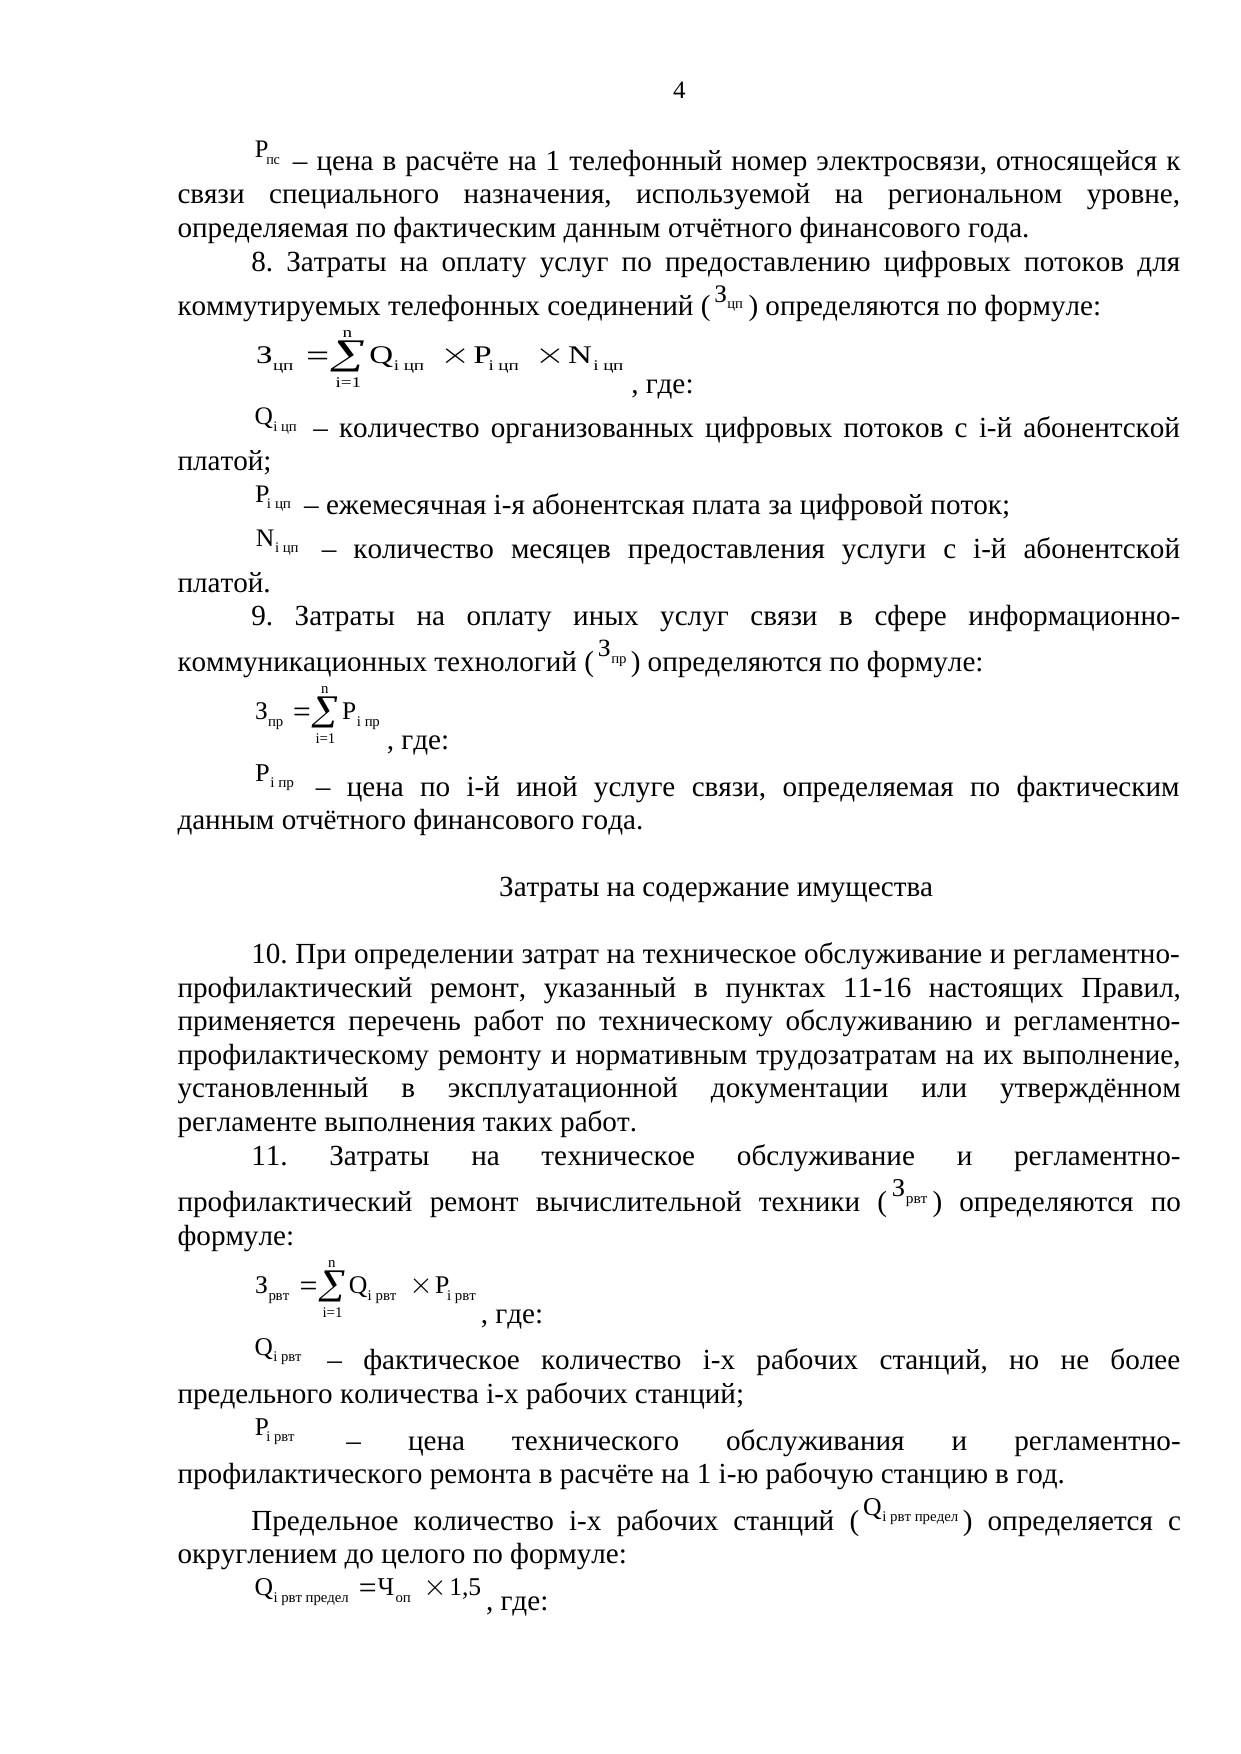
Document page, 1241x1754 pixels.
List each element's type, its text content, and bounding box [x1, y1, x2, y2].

text , где: [177, 1570, 1181, 1617]
text 10. При определении затрат на техническое обслуживание и регламентно-профилактический ремонт, указанный в пунктах 11-16 настоящих Правил, применяется перечень работ по техническому обслуживанию и регламентно-профилактическому ремонту и нормативным трудозатратам на их выполнение, установленный в эксплуатационной документации или утверждённом регламенте выполнения таких работ. [177, 936, 1181, 1138]
text 8. Затраты на оплату услуг по предоставлению цифровых потоков для коммутируемых телефонных соединений () определяются по формуле: [177, 244, 1181, 321]
text – количество организованных цифровых потоков с i-й абонентской платой; [177, 399, 1181, 477]
text 11. Затраты на техническое обслуживание и регламентно-профилактический ремонт вычислительной техники () определяются по формуле: [177, 1138, 1181, 1251]
text , где: [177, 677, 1181, 756]
text – количество месяцев предоставления услуги с i-й абонентской платой. [177, 521, 1181, 598]
text , где: [177, 321, 1181, 399]
text – цена по i-й иной услуге связи, определяемая по фактическим данным отчётного финансового года. [177, 756, 1181, 836]
text Предельное количество i-х рабочих станций () определяется с округлением до целого по формуле: [177, 1490, 1181, 1570]
text – цена в расчёте на 1 телефонный номер электросвязи, относящейся к связи специального назначения, используемой на региональном уровне, определяемая по фактическим данным отчётного финансового года. [177, 132, 1181, 244]
text 9. Затраты на оплату иных услуг связи в сфере информационно-коммуникационных технологий () определяются по формуле: [177, 598, 1181, 677]
text – фактическое количество i-х рабочих станций, но не более предельного количества i-х рабочих станций; [177, 1329, 1181, 1409]
text – цена технического обслуживания и регламентно-профилактического ремонта в расчёте на 1 i-ю рабочую станцию в год. [177, 1409, 1181, 1490]
text – ежемесячная i-я абонентская плата за цифровой поток; [177, 477, 1181, 521]
text Затраты на содержание имущества [177, 869, 1181, 903]
text , где: [177, 1251, 1181, 1329]
